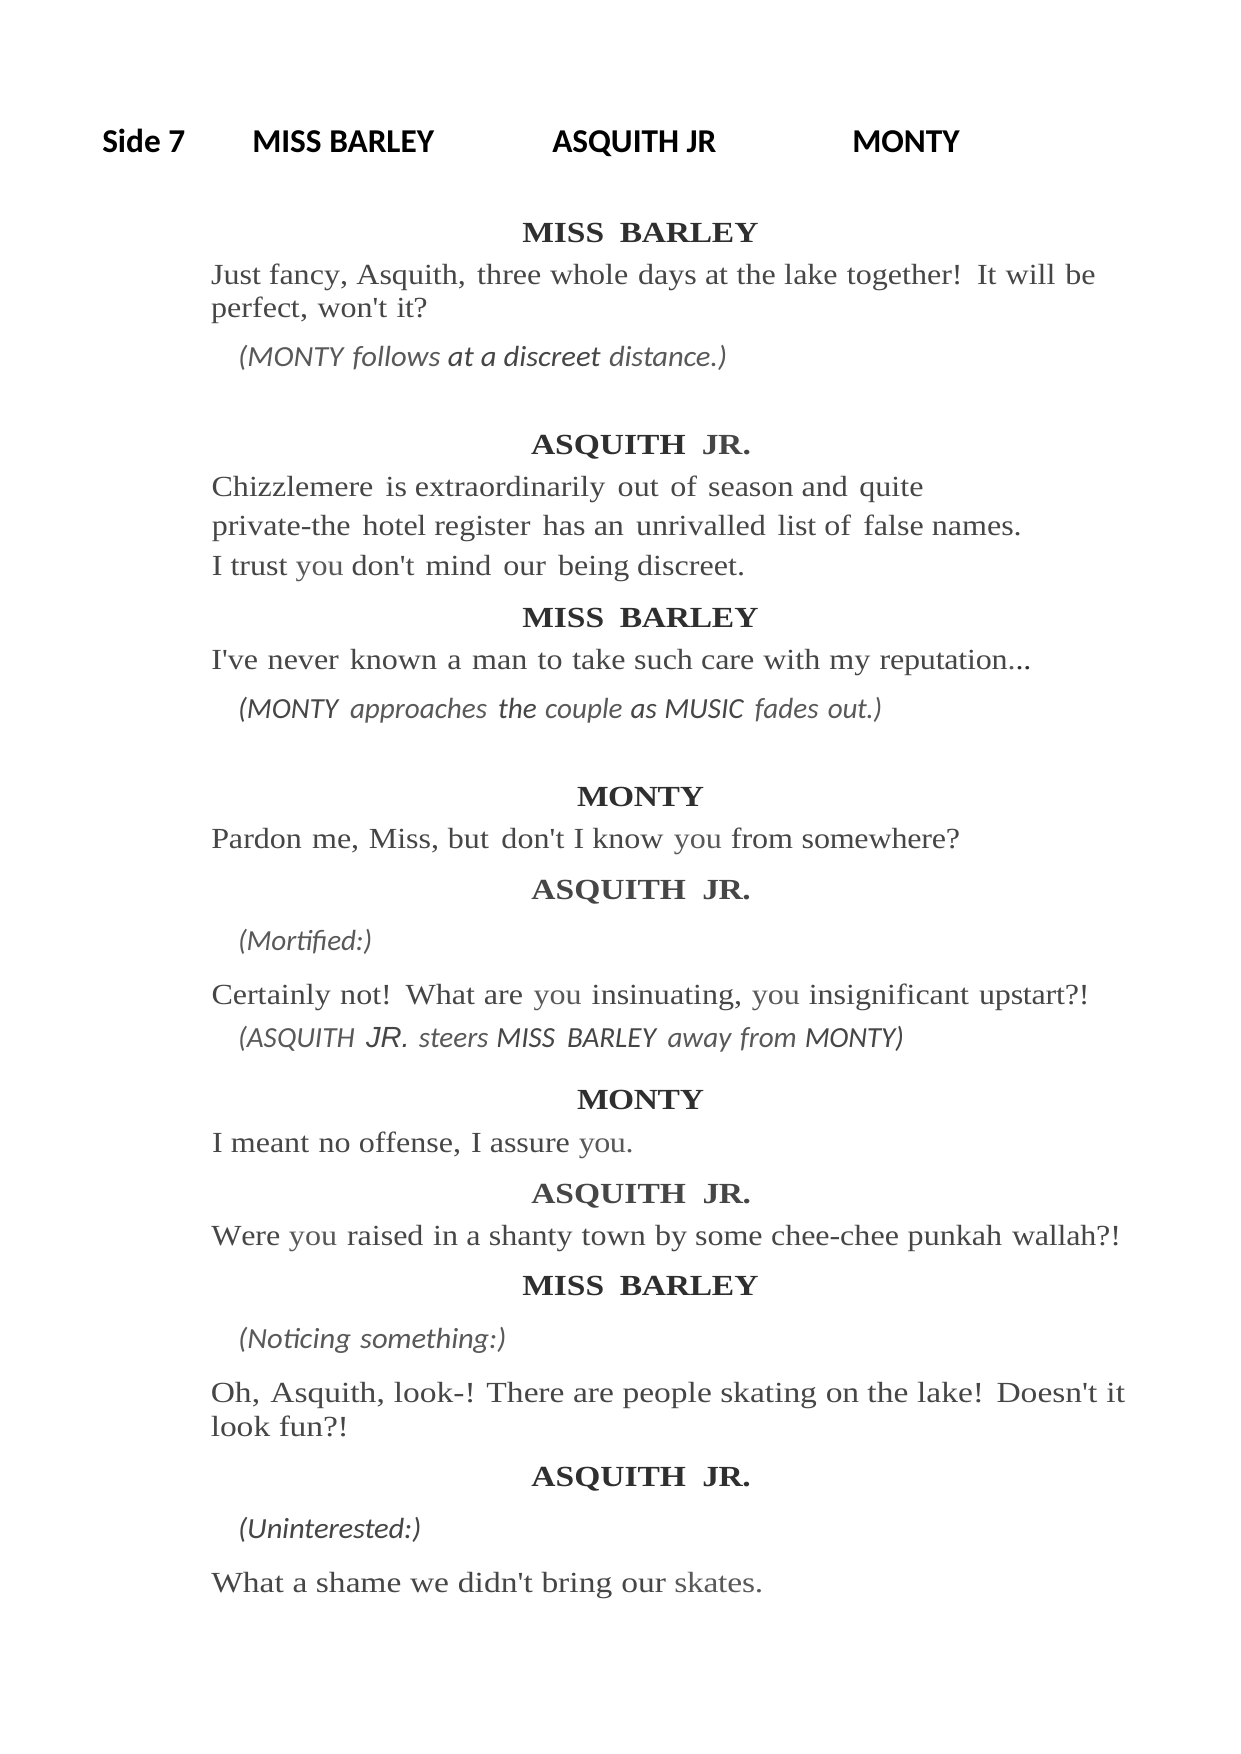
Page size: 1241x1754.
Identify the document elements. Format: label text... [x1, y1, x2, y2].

text I meant no offense, I assure you. [212, 1125, 1155, 1159]
text Pardon me, Miss, but don't I know you from somewhere? [211, 821, 1155, 854]
text (Mortified:) [238, 922, 1155, 958]
subtitle ASQUITH JR. [130, 1459, 1152, 1493]
subtitle MISS BARLEY [128, 215, 1152, 248]
text Oh, Asquith, look-! There are people skating on the lake! Doesn't it look fun?! [211, 1375, 1155, 1442]
text Chizzlemere is extraordinarily out of season and quite private-the hotel register has an unrivalled list of false names. I trust you don't mind our being discreet. [211, 469, 1031, 581]
text (Uninterested:) [238, 1510, 1155, 1546]
text (MONTY approaches the couple as MUSIC fades out.) [238, 690, 1155, 726]
text (ASQUITH JR. steers MISS BARLEY away from MONTY) [238, 1019, 1155, 1055]
text Certainly not! What are you insinuating, you insignificant upstart?! [211, 977, 1155, 1011]
text Side 7 MISS BARLEY ASQUITH JR MONTY [102, 121, 1155, 161]
subtitle ASQUITH JR. [130, 427, 1152, 461]
subtitle MISS BARLEY [128, 1268, 1152, 1302]
subtitle ASQUITH JR. [130, 1176, 1152, 1209]
text (MONTY follows at a discreet distance.) [238, 338, 1155, 374]
text I've never known a man to take such care with my reputation... [211, 642, 1155, 676]
text What a shame we didn't bring our skates. [211, 1565, 1155, 1598]
subtitle ASQUITH JR. [130, 872, 1152, 906]
subtitle MONTY [129, 779, 1152, 812]
text Just fancy, Asquith, three whole days at the lake together! It will be perfect, won't it? [211, 257, 1155, 324]
subtitle MISS BARLEY [128, 600, 1152, 633]
text Were you raised in a shanty town by some chee-chee punkah wallah?! [211, 1218, 1155, 1252]
text (Noticing something:) [238, 1320, 1155, 1356]
subtitle MONTY [129, 1082, 1152, 1116]
